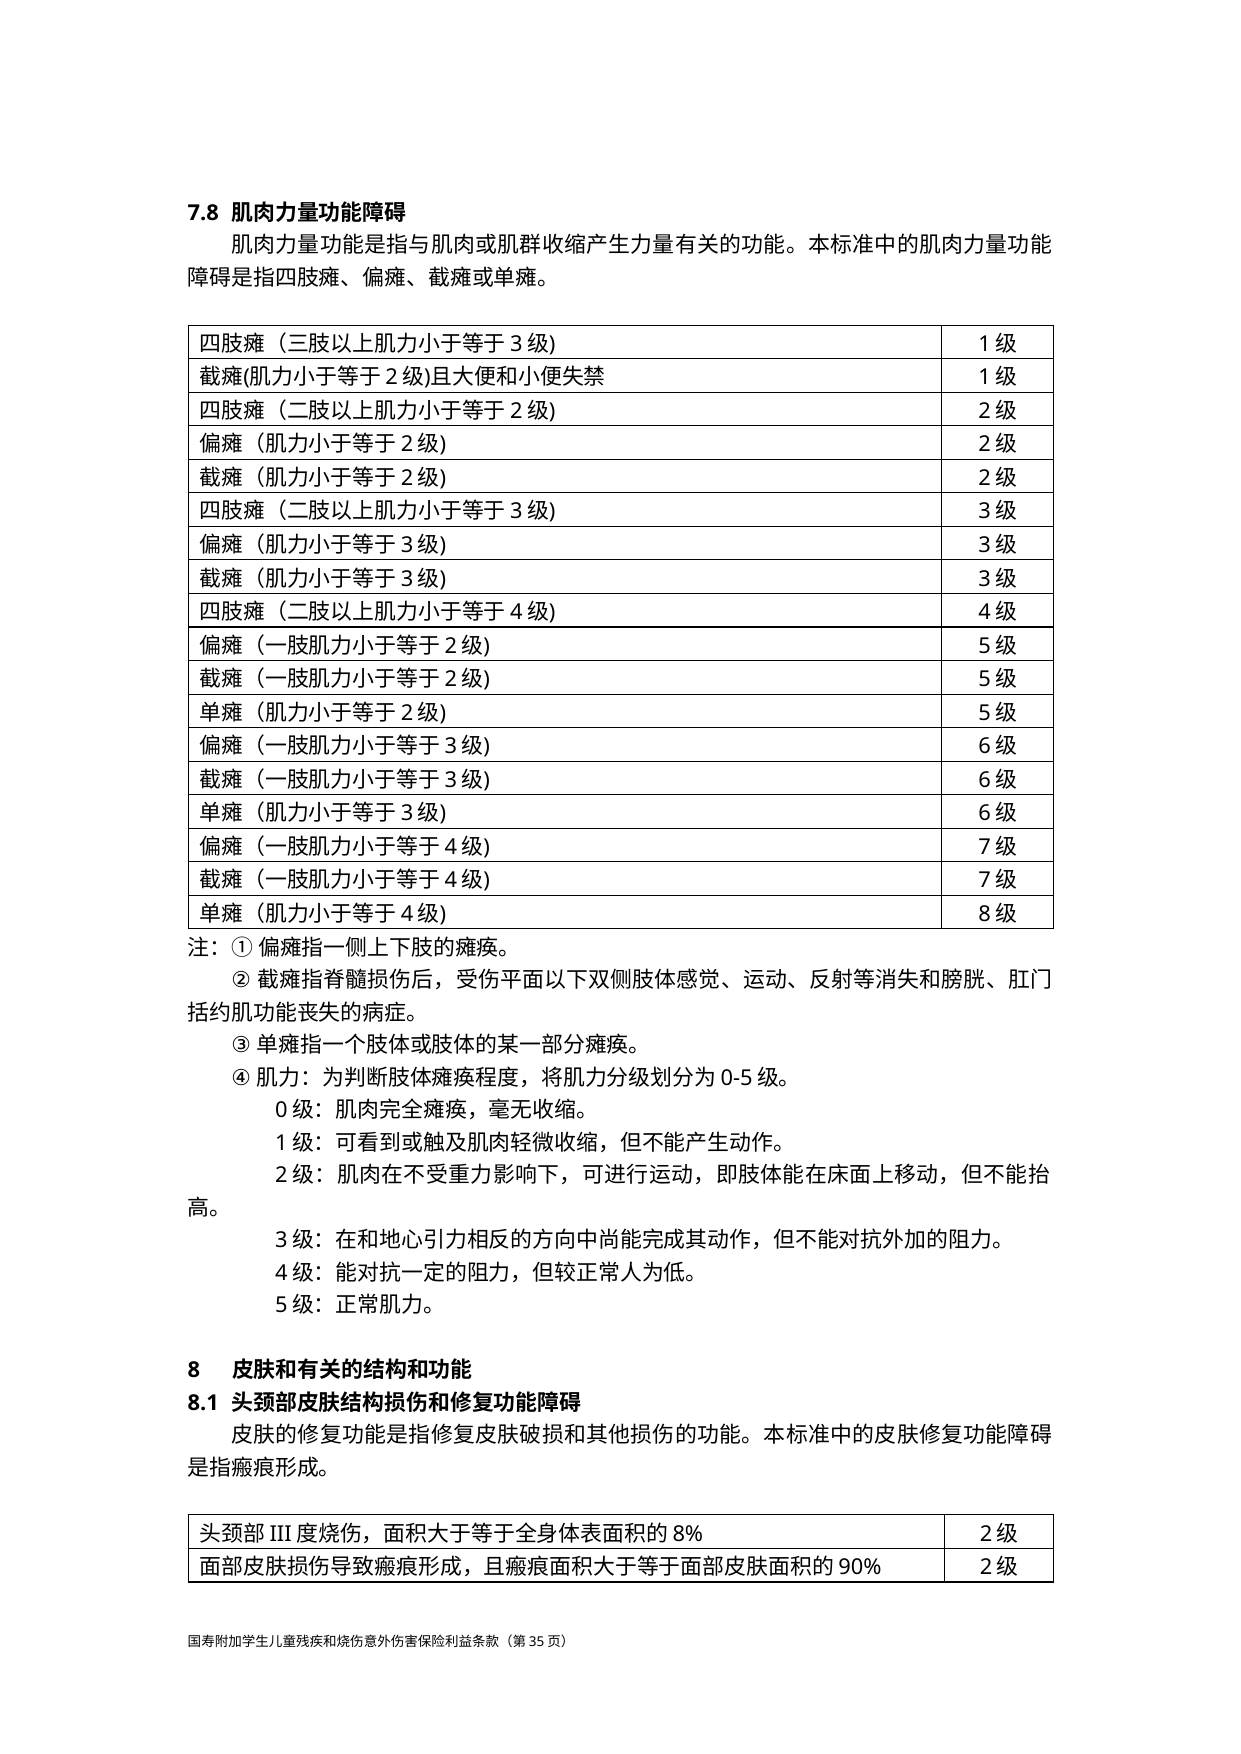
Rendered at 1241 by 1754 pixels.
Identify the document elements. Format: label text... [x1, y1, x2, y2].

subtitle 头颈部皮肤结构损伤和修复功能障碍 [187, 1384, 1053, 1417]
table_cell 1级 [942, 359, 1053, 392]
table_cell 3级 [942, 527, 1053, 559]
table_cell 截瘫(肌力小于等于2级)且大便和小便失禁 [189, 359, 941, 392]
text 1级：可看到或触及肌肉轻微收缩，但不能产生动作。 [187, 1124, 1053, 1157]
table_cell 偏瘫（一肢肌力小于等于3级) [189, 728, 941, 761]
text 皮肤的修复功能是指修复皮肤破损和其他损伤的功能。本标准中的皮肤修复功能障碍是指瘢痕形成。 [187, 1417, 1053, 1482]
table_header 头颈部III度烧伤，面积大于等于全身体表面积的8% [189, 1515, 944, 1548]
table_cell 面部皮肤损伤导致瘢痕形成，且瘢痕面积大于等于面部皮肤面积的90% [189, 1549, 944, 1581]
table_cell 6级 [942, 762, 1053, 794]
table_cell 2级 [942, 460, 1053, 492]
table_cell 截瘫（肌力小于等于2级) [189, 460, 941, 492]
table_cell 四肢瘫（二肢以上肌力小于等于4级) [189, 594, 941, 626]
table_cell 单瘫（肌力小于等于3级) [189, 795, 941, 828]
text 0级：肌肉完全瘫痪，毫无收缩。 [187, 1092, 1053, 1124]
table_cell 截瘫（一肢肌力小于等于4级) [189, 862, 941, 895]
text 2级：肌肉在不受重力影响下，可进行运动，即肢体能在床面上移动，但不能抬高。 [187, 1157, 1053, 1222]
subtitle 肌肉力量功能障碍 [187, 194, 1053, 227]
table_cell 4级 [942, 594, 1053, 626]
text 4级：能对抗一定的阻力，但较正常人为低。 [187, 1254, 1053, 1287]
table_cell 3级 [942, 560, 1053, 593]
table_cell 2级 [945, 1549, 1053, 1581]
text 3级：在和地心引力相反的方向中尚能完成其动作，但不能对抗外加的阻力。 [187, 1222, 1053, 1254]
table_cell 2级 [942, 426, 1053, 459]
text ③ 单瘫指一个肢体或肢体的某一部分瘫痪。 [187, 1027, 1053, 1059]
text ② 截瘫指脊髓损伤后，受伤平面以下双侧肢体感觉、运动、反射等消失和膀胱、肛门括约肌功能丧失的病症。 [187, 962, 1053, 1027]
text 5级：正常肌力。 [187, 1287, 1053, 1319]
table_cell 5级 [942, 628, 1053, 660]
table_cell 3级 [942, 493, 1053, 526]
table_header 四肢瘫（三肢以上肌力小于等于3级) [189, 326, 941, 358]
table_cell 5级 [942, 661, 1053, 693]
table_header 2级 [945, 1515, 1053, 1548]
table_cell 四肢瘫（二肢以上肌力小于等于2级) [189, 393, 941, 425]
table_cell 偏瘫（肌力小于等于3级) [189, 527, 941, 559]
text ④ 肌力：为判断肢体瘫痪程度，将肌力分级划分为0-5级。 [187, 1059, 1053, 1092]
table_cell 单瘫（肌力小于等于2级) [189, 695, 941, 727]
table_cell 8级 [942, 896, 1053, 928]
table_cell 截瘫（一肢肌力小于等于2级) [189, 661, 941, 693]
table_cell 6级 [942, 795, 1053, 828]
table_cell 7级 [942, 829, 1053, 861]
subtitle 皮肤和有关的结构和功能 [187, 1352, 1053, 1384]
table_cell 6级 [942, 728, 1053, 761]
table_cell 偏瘫（一肢肌力小于等于2级) [189, 628, 941, 660]
table_cell 截瘫（肌力小于等于3级) [189, 560, 941, 593]
text 注：① 偏瘫指一侧上下肢的瘫痪。 [187, 929, 1053, 962]
table_cell 单瘫（肌力小于等于4级) [189, 896, 941, 928]
table_cell 截瘫（一肢肌力小于等于3级) [189, 762, 941, 794]
table_cell 偏瘫（肌力小于等于2级) [189, 426, 941, 459]
table_cell 四肢瘫（二肢以上肌力小于等于3级) [189, 493, 941, 526]
text 肌肉力量功能是指与肌肉或肌群收缩产生力量有关的功能。本标准中的肌肉力量功能障碍是指四肢瘫、偏瘫、截瘫或单瘫。 [187, 227, 1053, 292]
table_cell 偏瘫（一肢肌力小于等于4级) [189, 829, 941, 861]
table_header 1级 [942, 326, 1053, 358]
table_cell 2级 [942, 393, 1053, 425]
table_cell 5级 [942, 695, 1053, 727]
table_cell 7级 [942, 862, 1053, 895]
